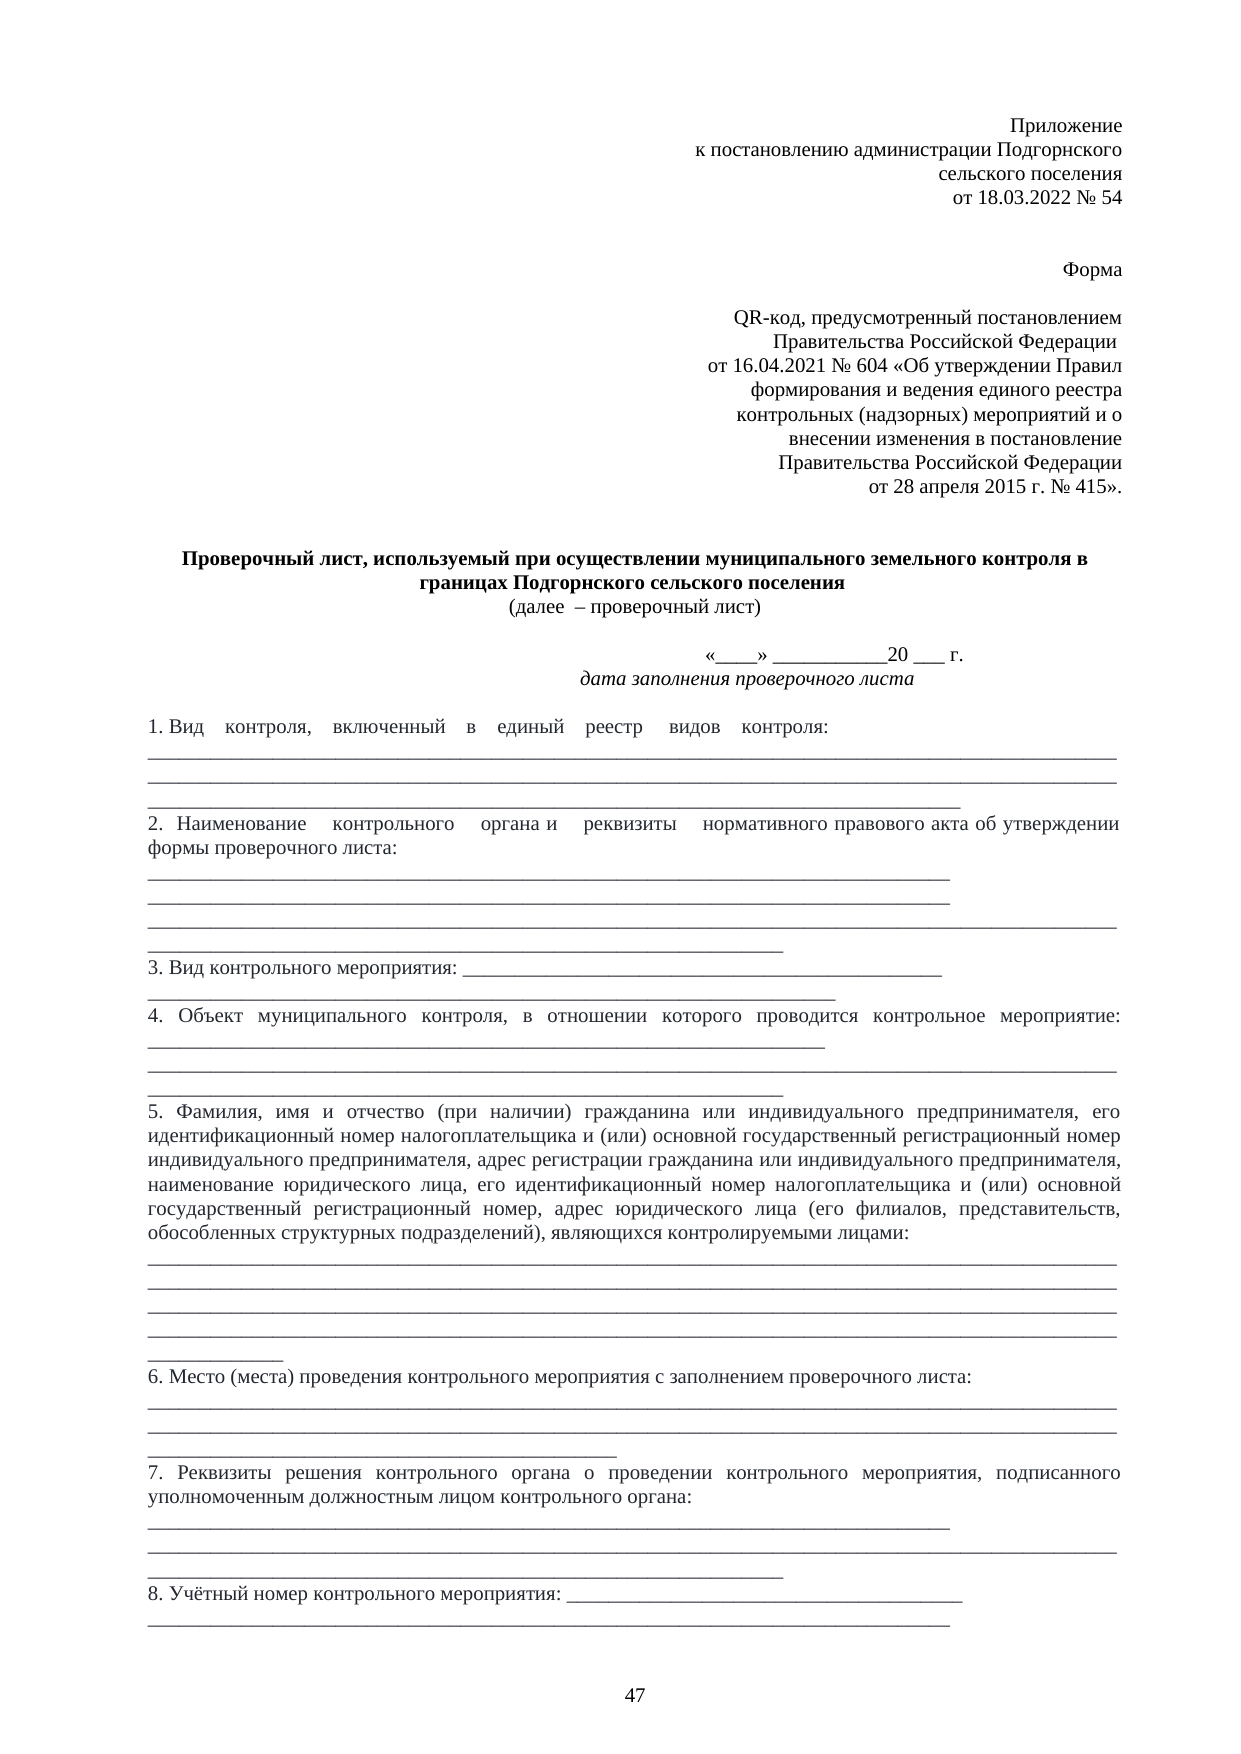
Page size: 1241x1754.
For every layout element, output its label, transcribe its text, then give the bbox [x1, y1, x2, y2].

text QR-код, предусмотренный постановлением Правительства Российской Федерации от 16.04.2021 № 604 «Об утверждении Правил формирования и ведения единого реестра контрольных (надзорных) мероприятий и о внесении изменения в постановление Правительства Российской Федерации [679, 305, 1122, 474]
text «____» ___________20 ___ г. [148, 642, 1122, 666]
text от 28 апреля 2015 г. № 415». [679, 474, 1122, 498]
text Приложение [620, 113, 1122, 137]
text 8. Учётный номер контрольного мероприятия: ______________________________________ [148, 1581, 1122, 1604]
text _____________________________________________________________________________ [148, 1508, 1122, 1532]
text 2. Наименование контрольного органа и реквизиты нормативного правового акта об утверждении формы проверочного листа: [148, 811, 1122, 859]
text _______________________________________________________________________________________________________________________________________________________________________________________________________________________________________ [148, 1388, 1122, 1460]
text 5. Фамилия, имя и отчество (при наличии) гражданина или индивидуального предпринимателя, его идентификационный номер налогоплательщика и (или) основной государственный регистрационный номер индивидуального предпринимателя, адрес регистрации гражданина или индивидуального предпринимателя, наименование юридического лица, его идентификационный номер налогоплательщика и (или) основной государственный регистрационный номер, адрес юридического лица (его филиалов, представительств, обособленных структурных подразделений), являющихся контролируемыми лицами: [148, 1099, 1122, 1244]
text 3. Вид контрольного мероприятия: ______________________________________________ [148, 955, 1122, 979]
text _________________________________________________________________________________________________________________________________________________________________________________________________________________________________________________________________________________________________________________________________________________________________________________________________ [148, 1244, 1122, 1364]
text __________________________________________________________________ [148, 979, 1122, 1003]
text Форма [148, 257, 1122, 281]
text 4. Объект муниципального контроля, в отношении которого проводится контрольное мероприятие: _________________________________________________________________ [148, 1003, 1122, 1051]
text дата заполнения проверочного листа [148, 666, 1122, 690]
text _____________________________________________________________________________ [148, 883, 1122, 907]
text к постановлению администрации Подгорнского сельского поселения [620, 137, 1122, 185]
text ________________________________________________________________________________________________________________________________________________________________________________________________________________________________________________________________________ [148, 738, 1122, 811]
text 1. Вид контроля, включенный в единый реестр видов контроля: [148, 714, 1122, 738]
text __________________________________________________________________________________________________________________________________________________________ [148, 907, 1122, 955]
text __________________________________________________________________________________________________________________________________________________________ [148, 1532, 1122, 1581]
text _____________________________________________________________________________ [148, 1604, 1122, 1629]
text 7. Реквизиты решения контрольного органа о проведении контрольного мероприятия, подписанного уполномоченным должностным лицом контрольного органа: [148, 1460, 1122, 1508]
text Проверочный лист, используемый при осуществлении муниципального земельного контроля в границах Подгорнского сельского поселения (далее – проверочный лист) [148, 546, 1122, 618]
text _____________________________________________________________________________ [148, 859, 1122, 883]
text от 18.03.2022 № 54 [620, 185, 1122, 209]
text __________________________________________________________________________________________________________________________________________________________ [148, 1051, 1122, 1099]
text 6. Место (места) проведения контрольного мероприятия с заполнением проверочного листа: [148, 1364, 1122, 1388]
